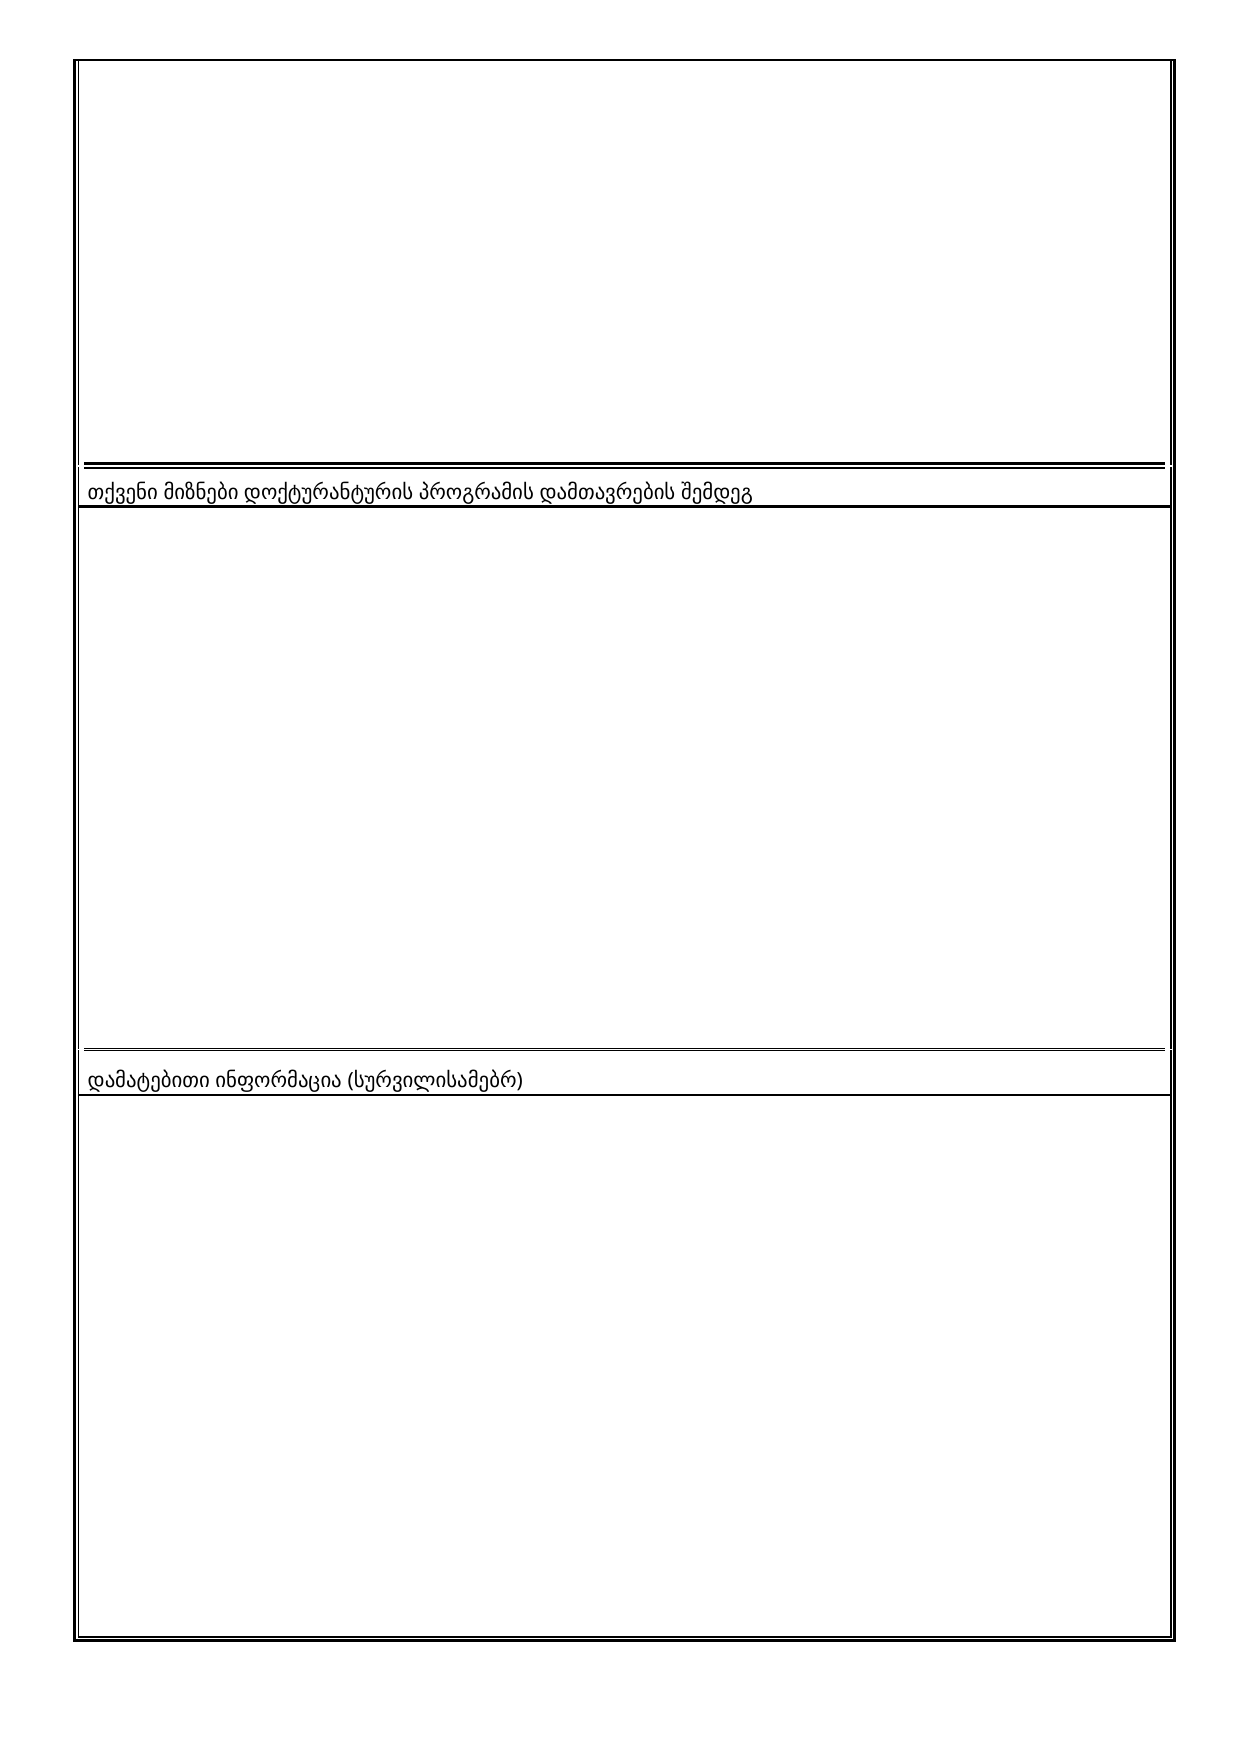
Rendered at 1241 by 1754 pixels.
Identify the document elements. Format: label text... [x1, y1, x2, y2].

table_cell დამატებითი ინფორმაცია (სურვილისამებრ) [76, 1048, 1173, 1093]
table_cell [79, 508, 1170, 1048]
table_cell თქვენი მიზნები დოქტურანტურის პროგრამის დამთავრების შემდეგ [76, 462, 1173, 505]
table_cell [79, 1096, 1170, 1636]
table_cell [79, 61, 1170, 462]
